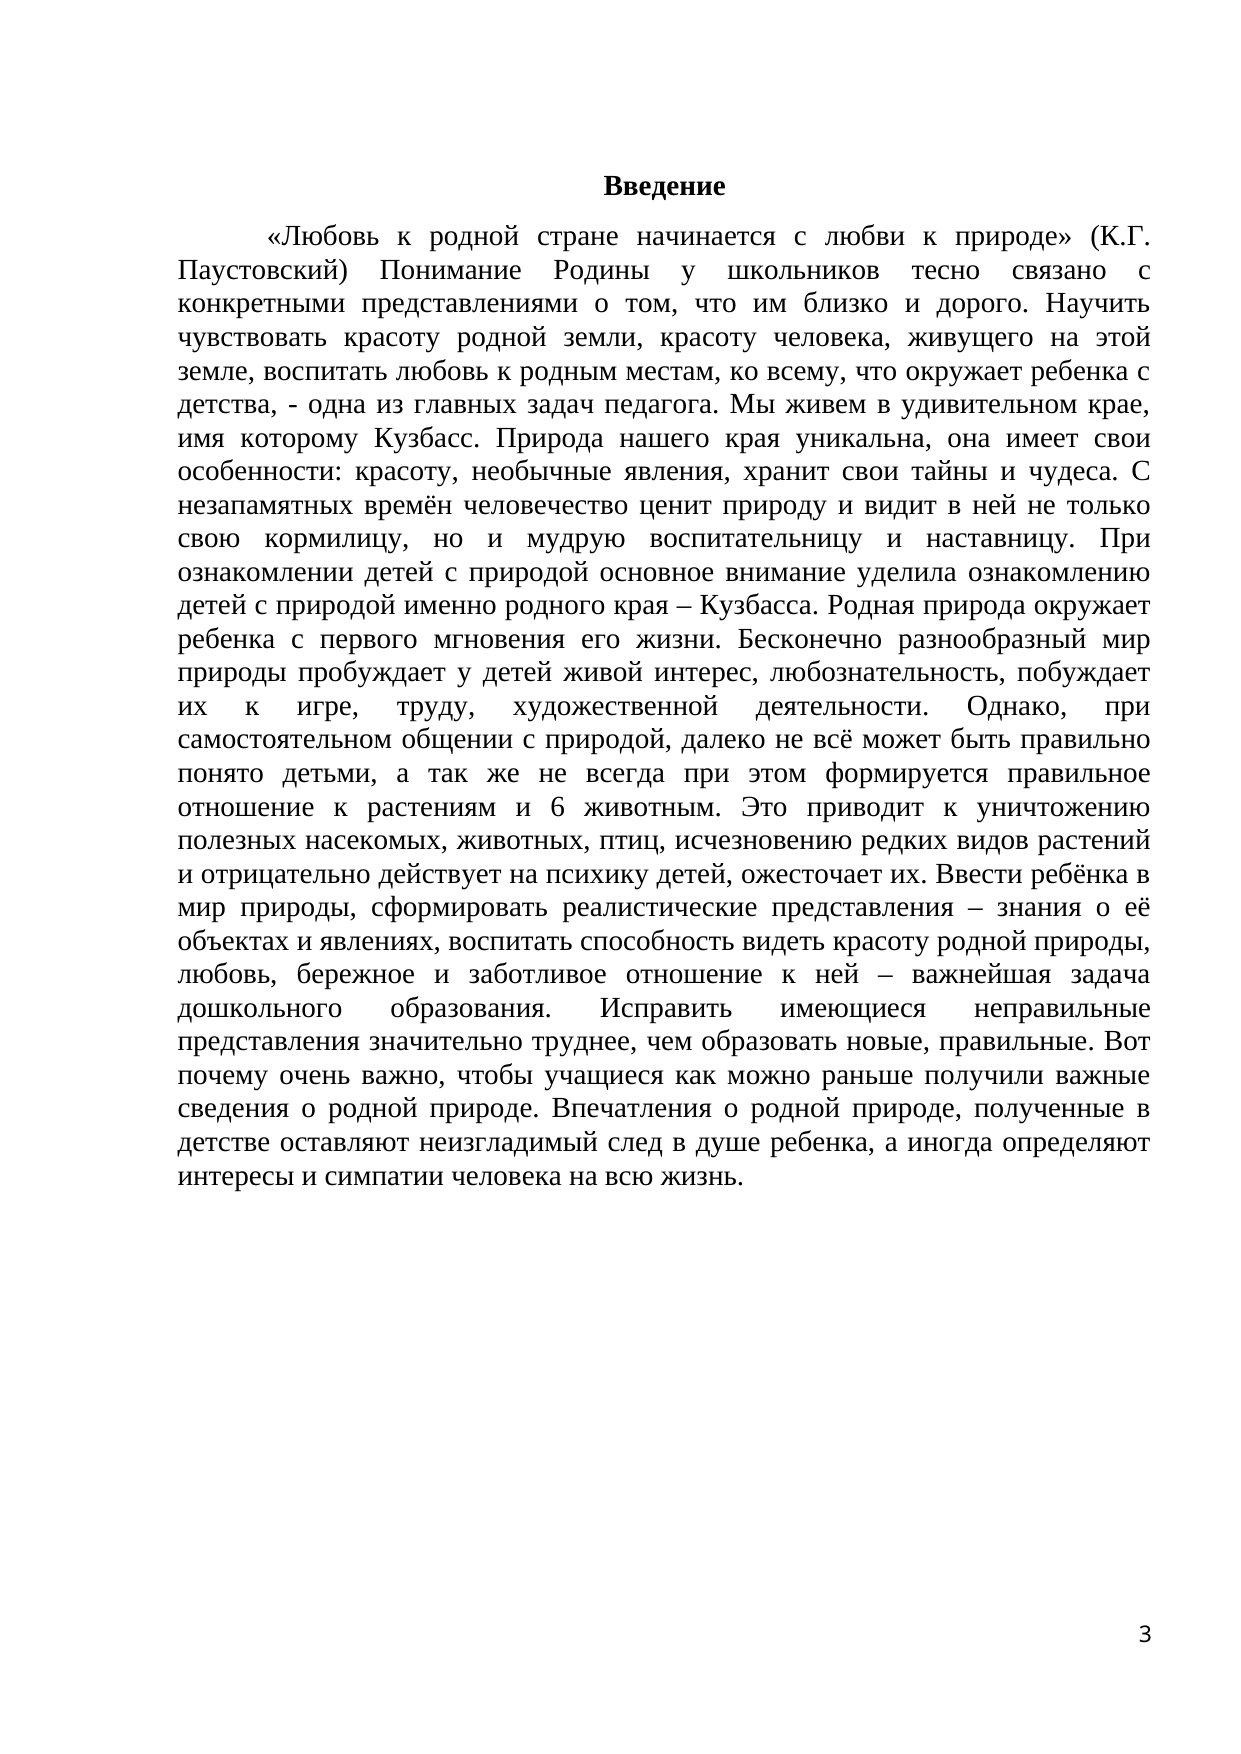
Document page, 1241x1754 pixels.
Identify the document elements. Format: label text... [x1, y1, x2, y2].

text «Любовь к родной стране начинается с любви к природе» (К.Г. Паустовский) Понимание Родины у школьников тесно связано с конкретными представлениями о том, что им близко и дорого. Научить чувствовать красоту родной земли, красоту человека, живущего на этой земле, воспитать любовь к родным местам, ко всему, что окружает ребенка с детства, - одна из главных задач педагога. Мы живем в удивительном крае, имя которому Кузбасс. Природа нашего края уникальна, она имеет свои особенности: красоту, необычные явления, хранит свои тайны и чудеса. С незапамятных времён человечество ценит природу и видит в ней не только свою кормилицу, но и мудрую воспитательницу и наставницу. При ознакомлении детей с природой основное внимание уделила ознакомлению детей с природой именно родного края – Кузбасса. Родная природа окружает ребенка с первого мгновения его жизни. Бесконечно разнообразный мир природы пробуждает у детей живой интерес, любознательность, побуждает их к игре, труду, художественной деятельности. Однако, при самостоятельном общении с природой, далеко не всё может быть правильно понято детьми, а так же не всегда при этом формируется правильное отношение к растениям и 6 животным. Это приводит к уничтожению полезных насекомых, животных, птиц, исчезновению редких видов растений и отрицательно действует на психику детей, ожесточает их. Ввести ребёнка в мир природы, сформировать реалистические представления – знания о её объектах и явлениях, воспитать способность видеть красоту родной природы, любовь, бережное и заботливое отношение к ней – важнейшая задача дошкольного образования. Исправить имеющиеся неправильные представления значительно труднее, чем образовать новые, правильные. Вот почему очень важно, чтобы учащиеся как можно раньше получили важные сведения о родной природе. Впечатления о родной природе, полученные в детстве оставляют неизгладимый след в душе ребенка, а иногда определяют интересы и симпатии человека на всю жизнь. [177, 218, 1152, 1191]
text Введение [177, 168, 1152, 202]
